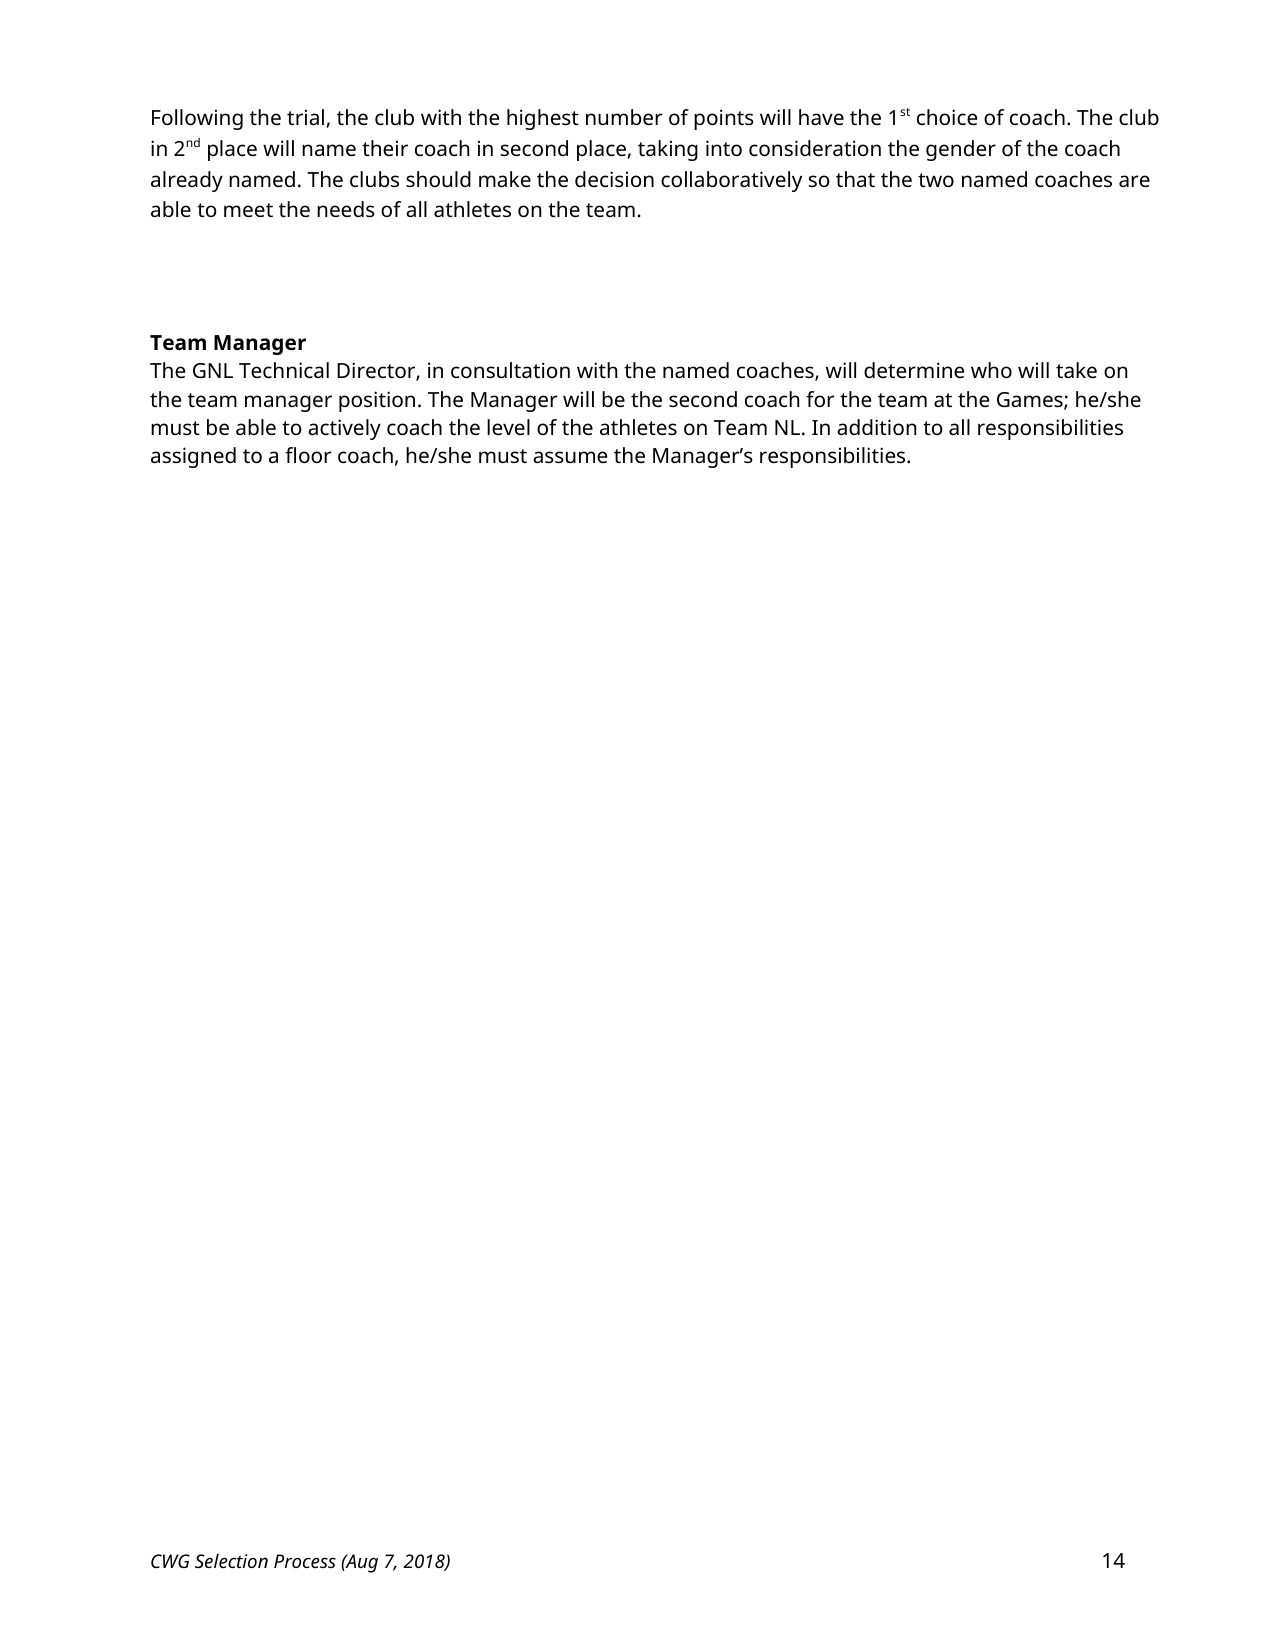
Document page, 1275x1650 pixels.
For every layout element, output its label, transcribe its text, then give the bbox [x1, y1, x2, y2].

text Following the trial, the club with the highest number of points will have the 1st choice of coach. The club in 2nd place will name their coach in second place, taking into consideration the gender of the coach already named. The clubs should make the decision collaboratively so that the two named coaches are able to meet the needs of all athletes on the team. [150, 103, 1167, 224]
text The GNL Technical Director, in consultation with the named coaches, will determine who will take on the team manager position. The Manager will be the second coach for the team at the Games; he/she must be able to actively coach the level of the athletes on Team NL. In addition to all responsibilities assigned to a floor coach, he/she must assume the Manager’s responsibilities. [150, 356, 1167, 470]
text Team Manager [150, 328, 1167, 356]
